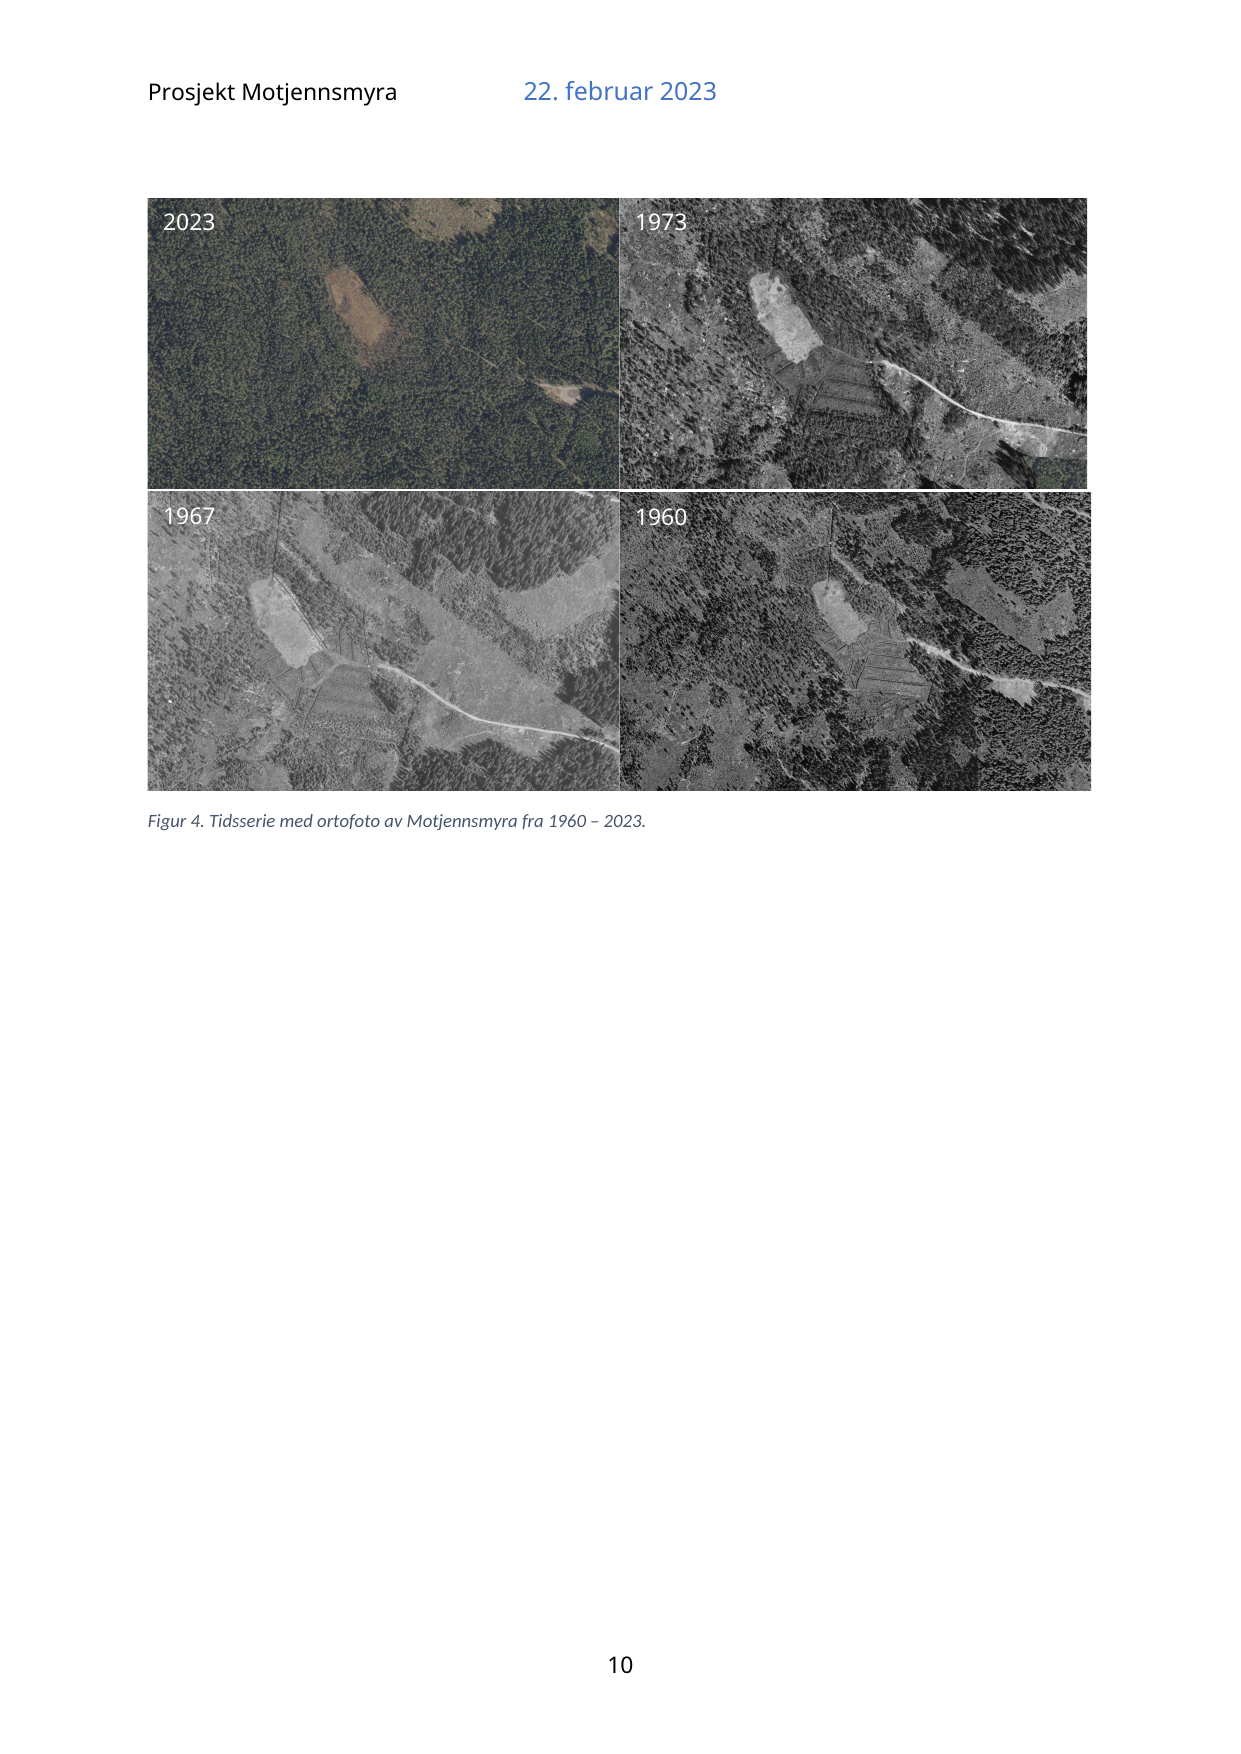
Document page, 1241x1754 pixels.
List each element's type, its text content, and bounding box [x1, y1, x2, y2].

picture [147, 198, 1088, 489]
text Figur 4. Tidsserie med ortofoto av Motjennsmyra fra 1960 – 2023. [148, 810, 1093, 833]
picture [147, 491, 1092, 791]
